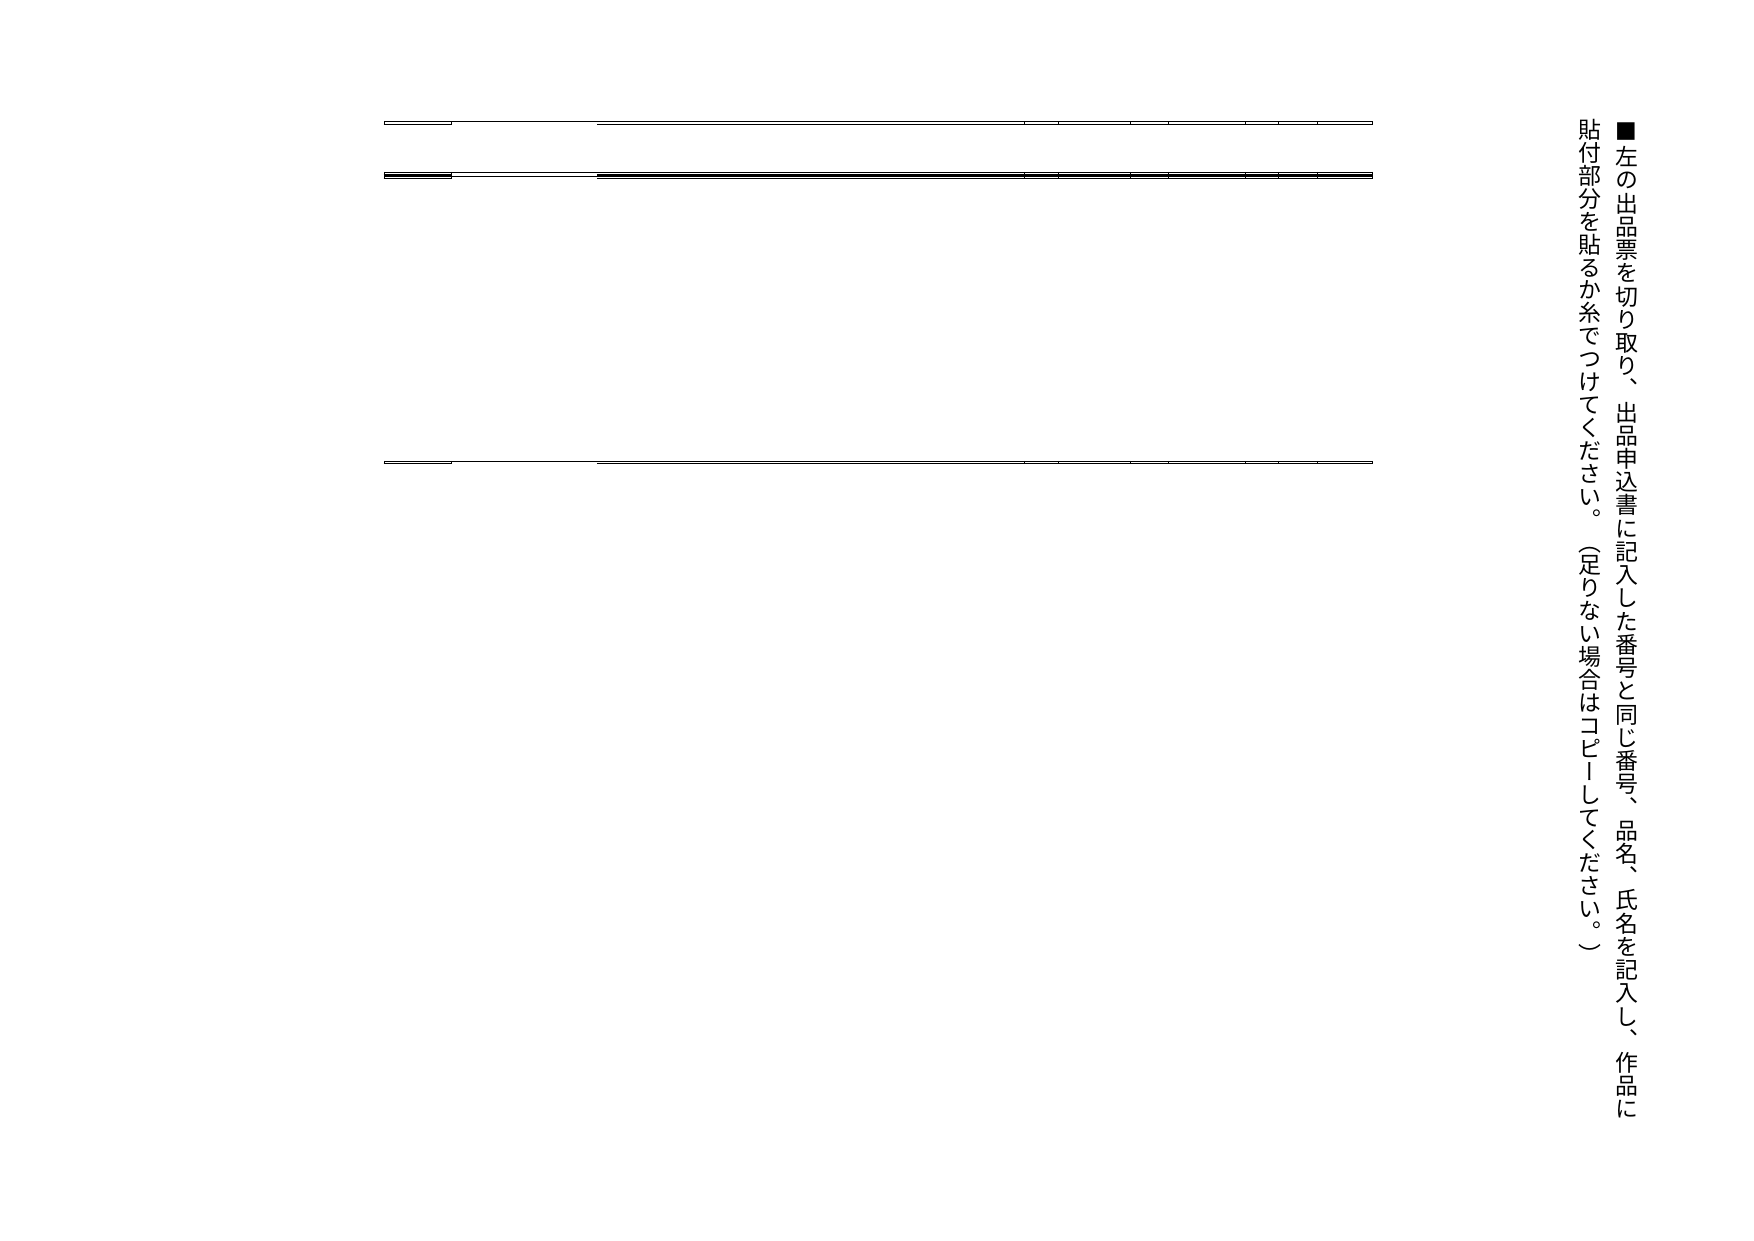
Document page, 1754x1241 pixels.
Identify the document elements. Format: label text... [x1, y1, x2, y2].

text ■左の出品票を切り取り、出品申込書に記入した番号と同じ番号、品名、氏名を記入し、作品に貼付部分を貼るか糸でつけてください。（足りない場合はコピーしてください。） [1571, 118, 1646, 1122]
